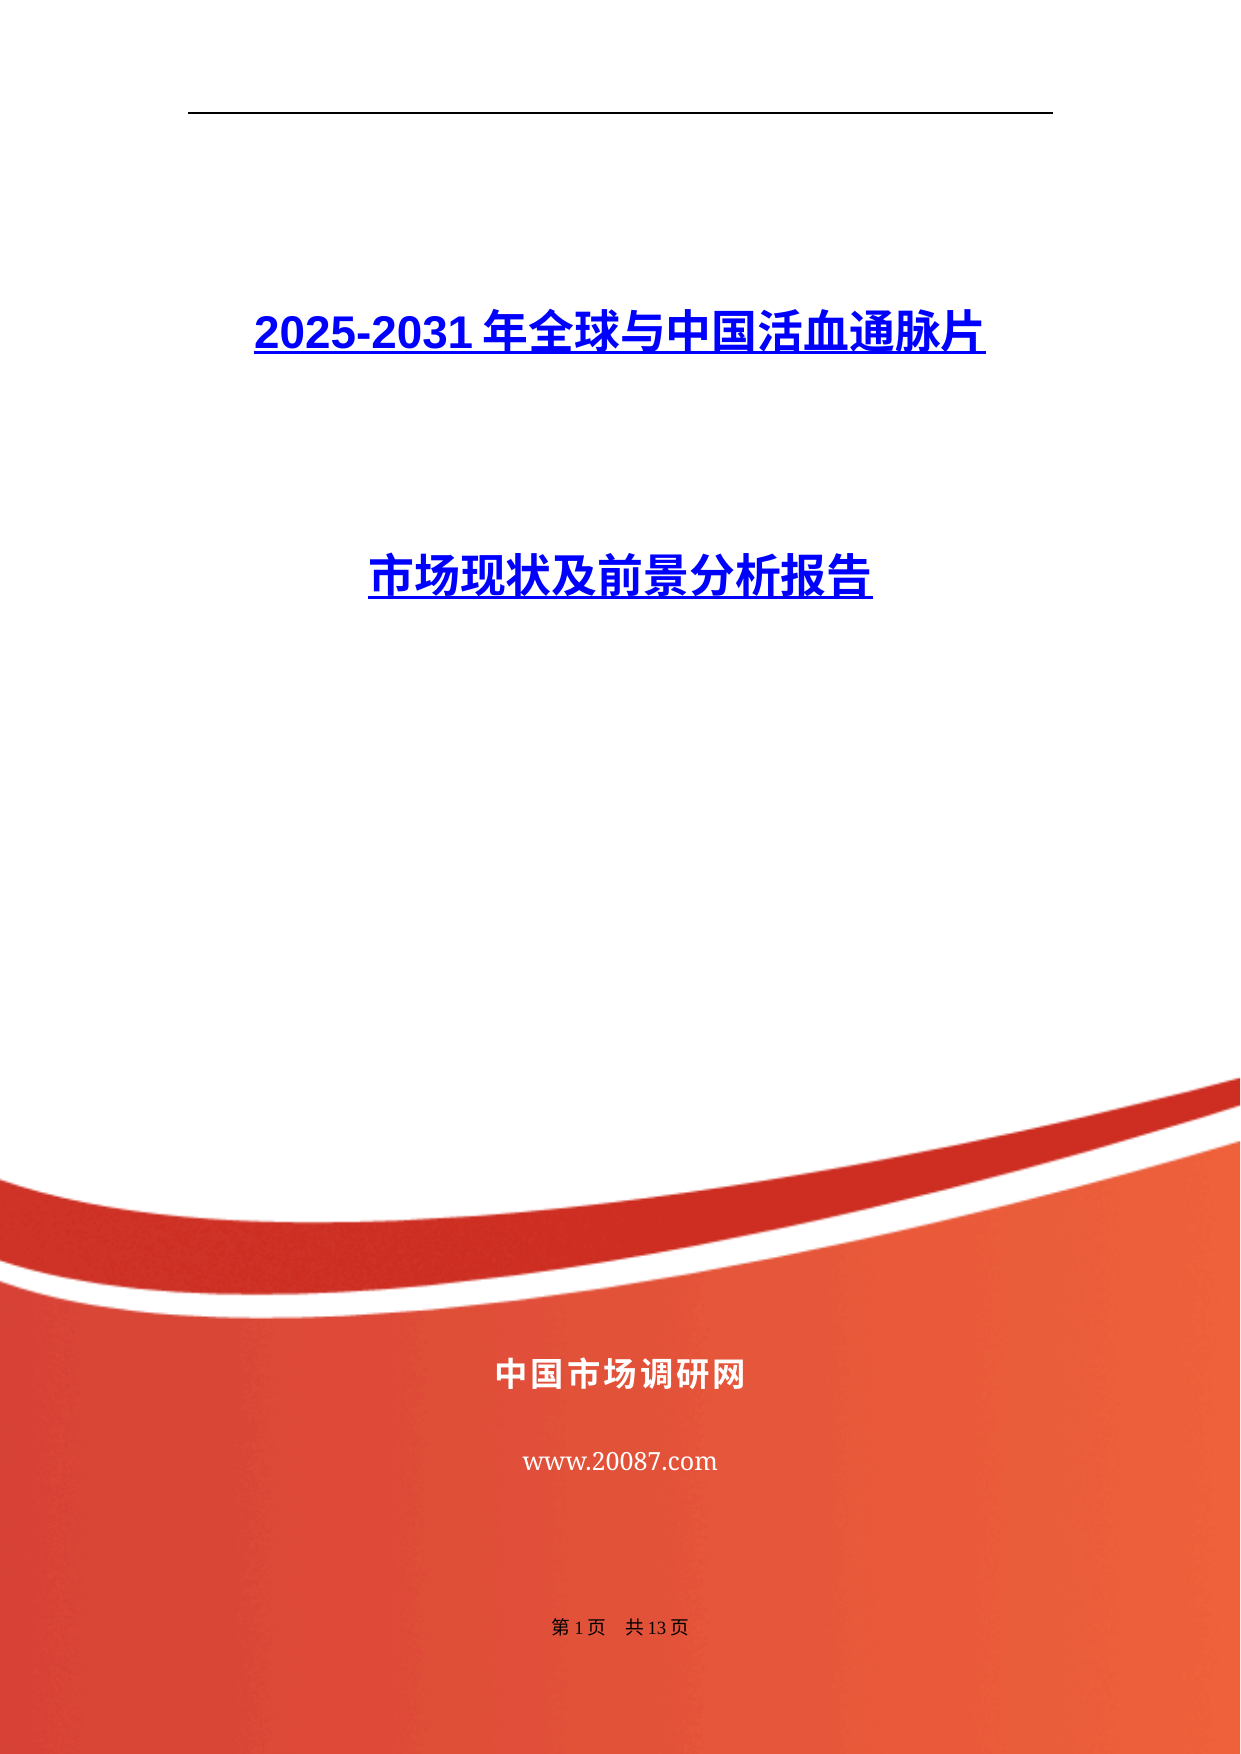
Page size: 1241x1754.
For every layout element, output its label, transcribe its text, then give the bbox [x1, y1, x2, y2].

picture [0, 1006, 1241, 1754]
text www.20087.com [187, 1428, 1053, 1493]
table_header 2025-2031年全球与中国活血通脉片市场现状及前景分析报告 [188, 207, 1053, 773]
subtitle 中国市场调研网 [187, 1339, 1053, 1404]
